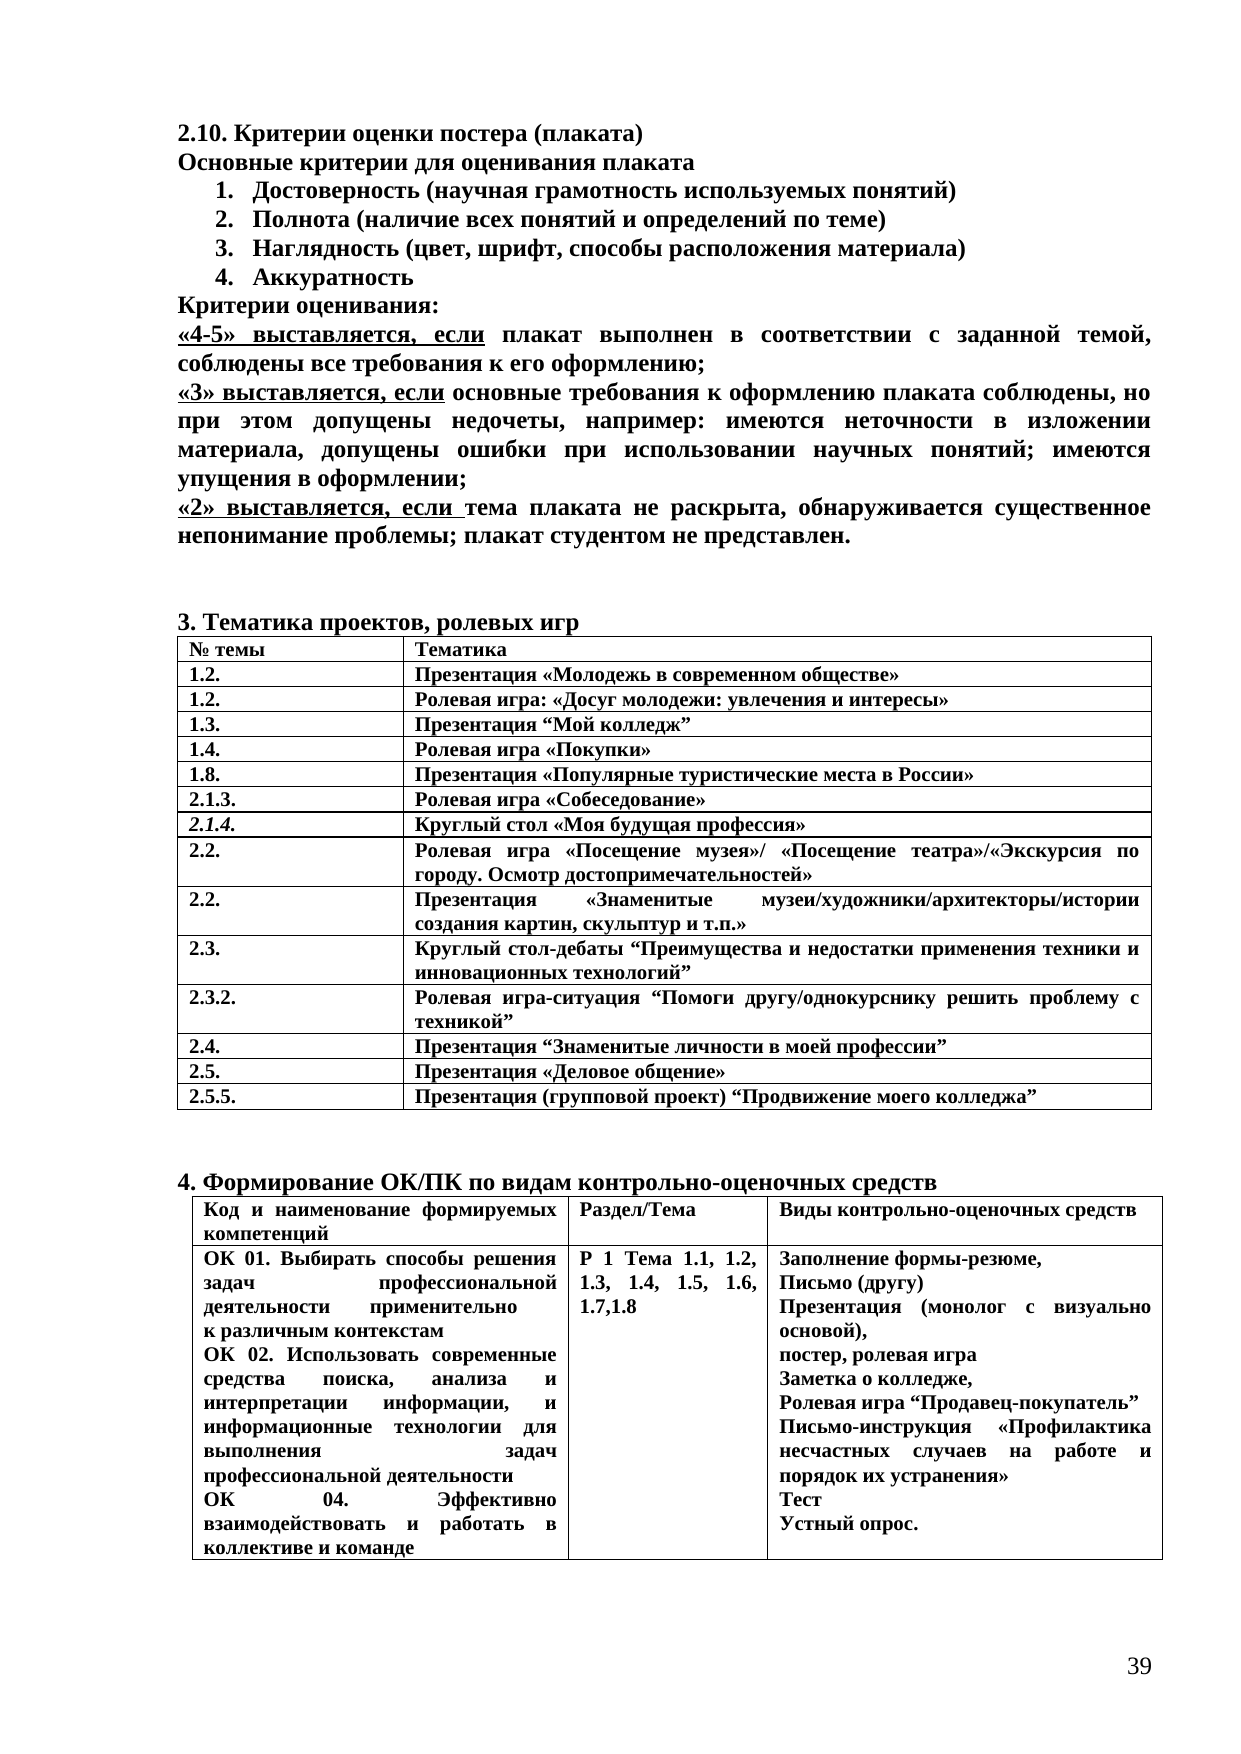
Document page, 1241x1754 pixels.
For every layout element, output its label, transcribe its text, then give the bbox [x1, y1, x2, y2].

text Основные критерии для оценивания плаката [177, 147, 1152, 176]
table_cell Круглый стол-дебаты “Преимущества и недостатки применения техники и инновационных технологий” [404, 936, 1151, 984]
table_cell Ролевая игра: «Досуг молодежи: увлечения и интересы» [404, 687, 1151, 711]
table_cell 1.2. [178, 687, 403, 711]
table_header Раздел/Тема [569, 1197, 767, 1245]
text «2» выставляется, если тема плаката не раскрыта, обнаруживается существенное непонимание проблемы; плакат студентом не представлен. [177, 492, 1152, 549]
table_cell Презентация (групповой проект) “Продвижение моего колледжа” [404, 1084, 1151, 1108]
table_cell 1.4. [178, 737, 403, 761]
list Полнота (наличие всех понятий и определений по теме) [215, 204, 1152, 233]
list Наглядность (цвет, шрифт, способы расположения материала) [215, 233, 1152, 262]
text 4. Формирование ОК/ПК по видам контрольно-оценочных средств [177, 1167, 1152, 1196]
table_cell 2.1.4. [178, 813, 403, 836]
table_cell Р 1 Тема 1.1, 1.2, 1.3, 1.4, 1.5, 1.6, 1.7,1.8 [569, 1246, 767, 1559]
table_header Тематика [404, 637, 1151, 661]
table_cell Заполнение формы-резюме, Письмо (другу) Презентация (монолог с визуально основой), постер, ролевая игра Заметка о колледже, Ролевая игра “Продавец-покупатель” Письмо-инструкция «Профилактика несчастных случаев на работе и порядок их устранения» Тест Устный опрос. [768, 1246, 1162, 1559]
table_cell Презентация «Популярные туристические места в России» [404, 762, 1151, 786]
table_cell Ролевая игра-ситуация “Помоги другу/однокурснику решить проблему с техникой” [404, 985, 1151, 1033]
table_cell Ролевая игра «Покупки» [404, 737, 1151, 761]
table_cell Презентация «Деловое общение» [404, 1059, 1151, 1083]
table_cell 2.5.5. [178, 1084, 403, 1108]
text 3. Тематика проектов, ролевых игр [177, 607, 1152, 636]
table_cell Презентация «Молодежь в современном обществе» [404, 662, 1151, 686]
text 2.10. Критерии оценки постера (плаката) [177, 118, 1152, 147]
table_cell 2.1.3. [178, 787, 403, 811]
table_cell 1.3. [178, 712, 403, 736]
table_cell 1.2. [178, 662, 403, 686]
table_cell Ролевая игра «Собеседование» [404, 787, 1151, 811]
text Критерии оценивания: [177, 291, 1152, 319]
table_cell Презентация “Мой колледж” [404, 712, 1151, 736]
table_cell Ролевая игра «Посещение музея»/ «Посещение театра»/«Экскурсия по городу. Осмотр достопримечательностей» [404, 838, 1151, 886]
list Аккуратность [215, 262, 1152, 291]
table_cell 2.3. [178, 936, 403, 984]
table_cell 2.2. [178, 838, 403, 886]
text «3» выставляется, если основные требования к оформлению плаката соблюдены, но при этом допущены недочеты, например: имеются неточности в изложении материала, допущены ошибки при использовании научных понятий; имеются упущения в оформлении; [177, 377, 1152, 492]
table_cell 2.2. [178, 887, 403, 935]
text «4-5» выставляется, если плакат выполнен в соответствии с заданной темой, соблюдены все требования к его оформлению; [177, 319, 1152, 377]
table_cell 2.4. [178, 1034, 403, 1058]
list Достоверность (научная грамотность используемых понятий) [215, 176, 1152, 204]
table_cell 2.5. [178, 1059, 403, 1083]
table_cell Презентация «Знаменитые музеи/художники/архитекторы/истории создания картин, скульптур и т.п.» [404, 887, 1151, 935]
table_cell 2.3.2. [178, 985, 403, 1033]
table_cell 1.8. [178, 762, 403, 786]
table_cell ОК 01. Выбирать способы решения задач профессиональной деятельности применительно к различным контекстам ОК 02. Использовать современные средства поиска, анализа и интерпретации информации, и информационные технологии для выполнения задач профессиональной деятельности ОК 04. Эффективно взаимодействовать и работать в коллективе и команде [193, 1246, 568, 1559]
table_header № темы [178, 637, 403, 661]
table_header Код и наименование формируемых компетенций [193, 1197, 568, 1245]
table_cell Круглый стол «Моя будущая профессия» [404, 813, 1151, 836]
table_cell Презентация “Знаменитые личности в моей профессии” [404, 1034, 1151, 1058]
table_header Виды контрольно-оценочных средств [768, 1197, 1162, 1245]
